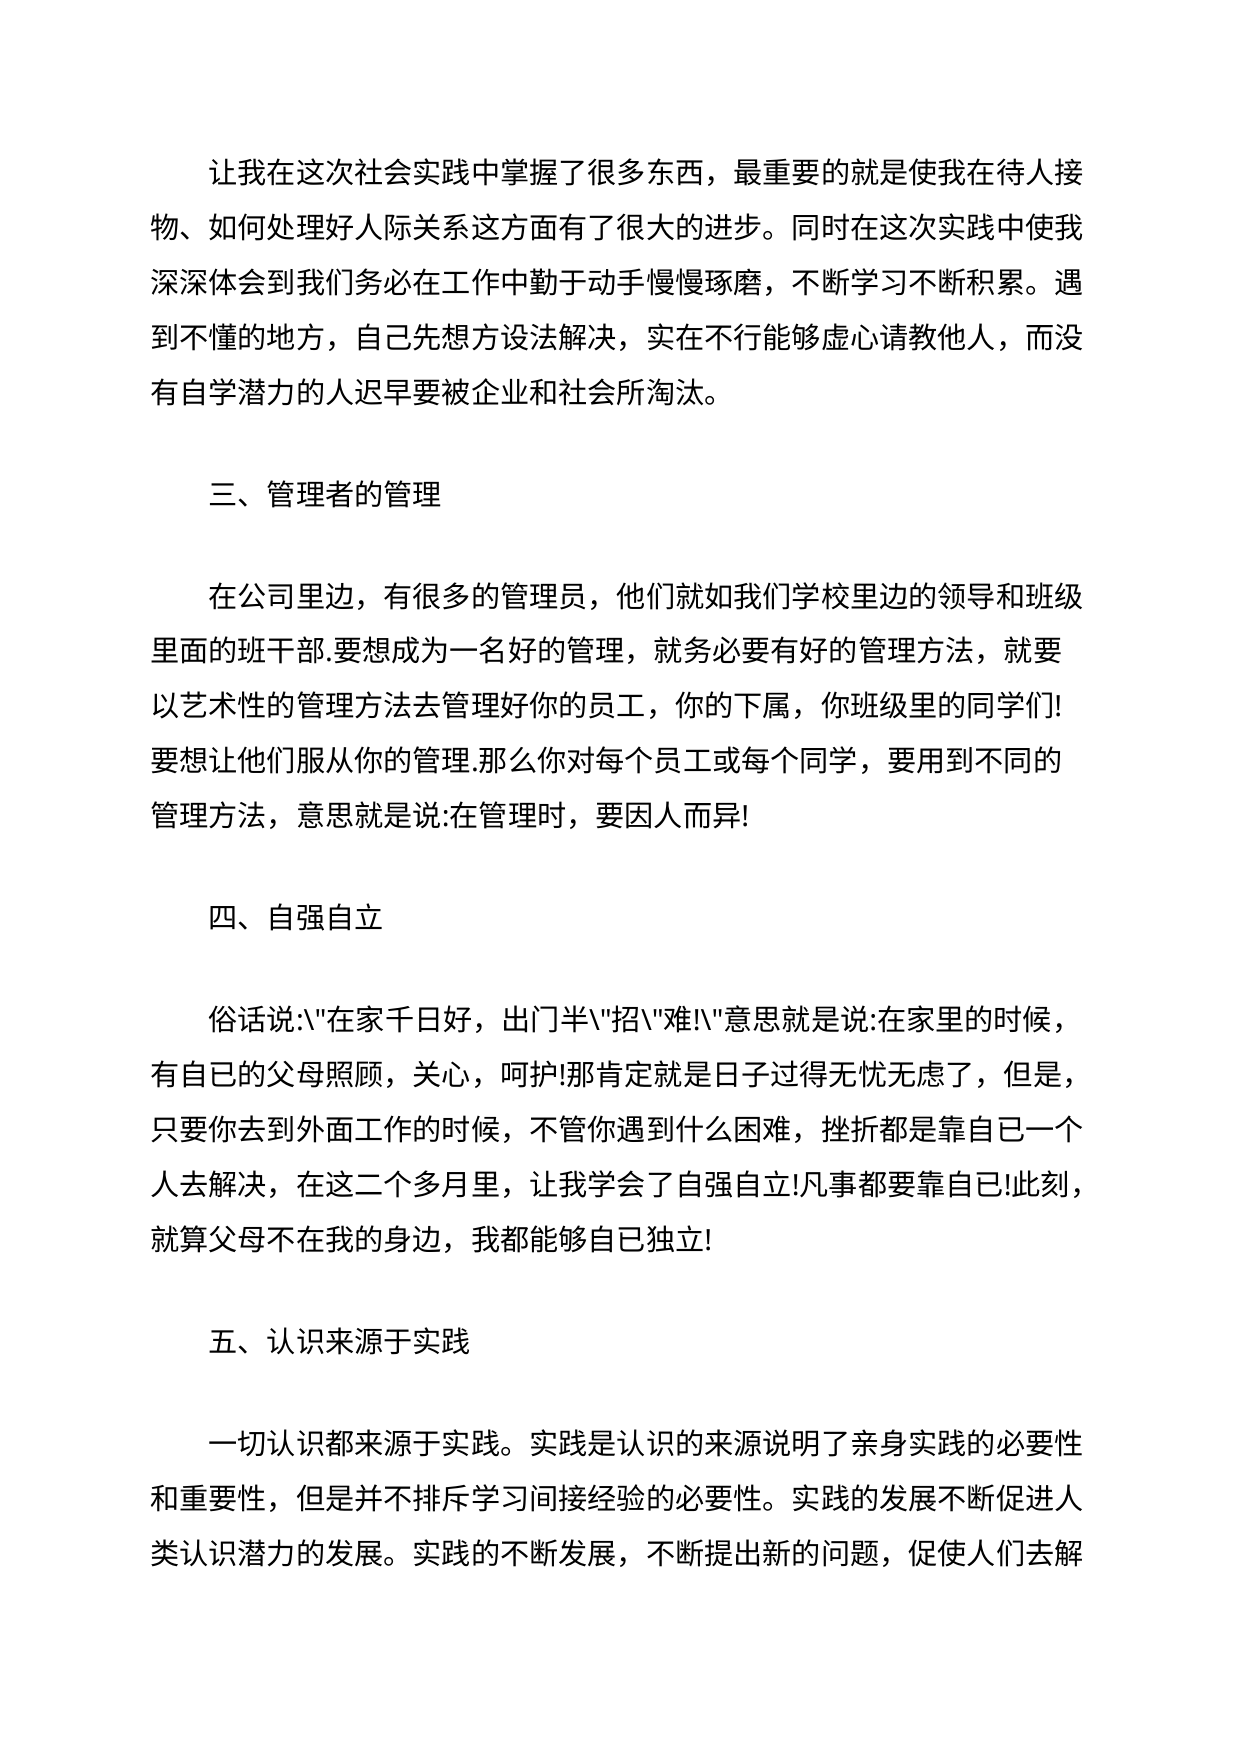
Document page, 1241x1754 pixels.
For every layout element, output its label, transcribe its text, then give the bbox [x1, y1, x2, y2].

text 五、认识来源于实践 [150, 1319, 1090, 1361]
text 在公司里边，有很多的管理员，他们就如我们学校里边的领导和班级里面的班干部.要想成为一名好的管理，就务必要有好的管理方法，就要以艺术性的管理方法去管理好你的员工，你的下属，你班级里的同学们!要想让他们服从你的管理.那么你对每个员工或每个同学，要用到不同的管理方法，意思就是说:在管理时，要因人而异! [150, 573, 1090, 835]
text 让我在这次社会实践中掌握了很多东西，最重要的就是使我在待人接物、如何处理好人际关系这方面有了很大的进步。同时在这次实践中使我深深体会到我们务必在工作中勤于动手慢慢琢磨，不断学习不断积累。遇到不懂的地方，自己先想方设法解决，实在不行能够虚心请教他人，而没有自学潜力的人迟早要被企业和社会所淘汰。 [150, 150, 1090, 412]
text 四、自强自立 [150, 895, 1090, 937]
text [150, 1420, 1090, 1572]
text 三、管理者的管理 [150, 471, 1090, 514]
text 俗话说:\"在家千日好，出门半\"招\"难!\"意思就是说:在家里的时候，有自已的父母照顾，关心，呵护!那肯定就是日子过得无忧无虑了，但是，只要你去到外面工作的时候，不管你遇到什么困难，挫折都是靠自已一个人去解决，在这二个多月里，让我学会了自强自立!凡事都要靠自已!此刻，就算父母不在我的身边，我都能够自已独立! [150, 997, 1090, 1259]
